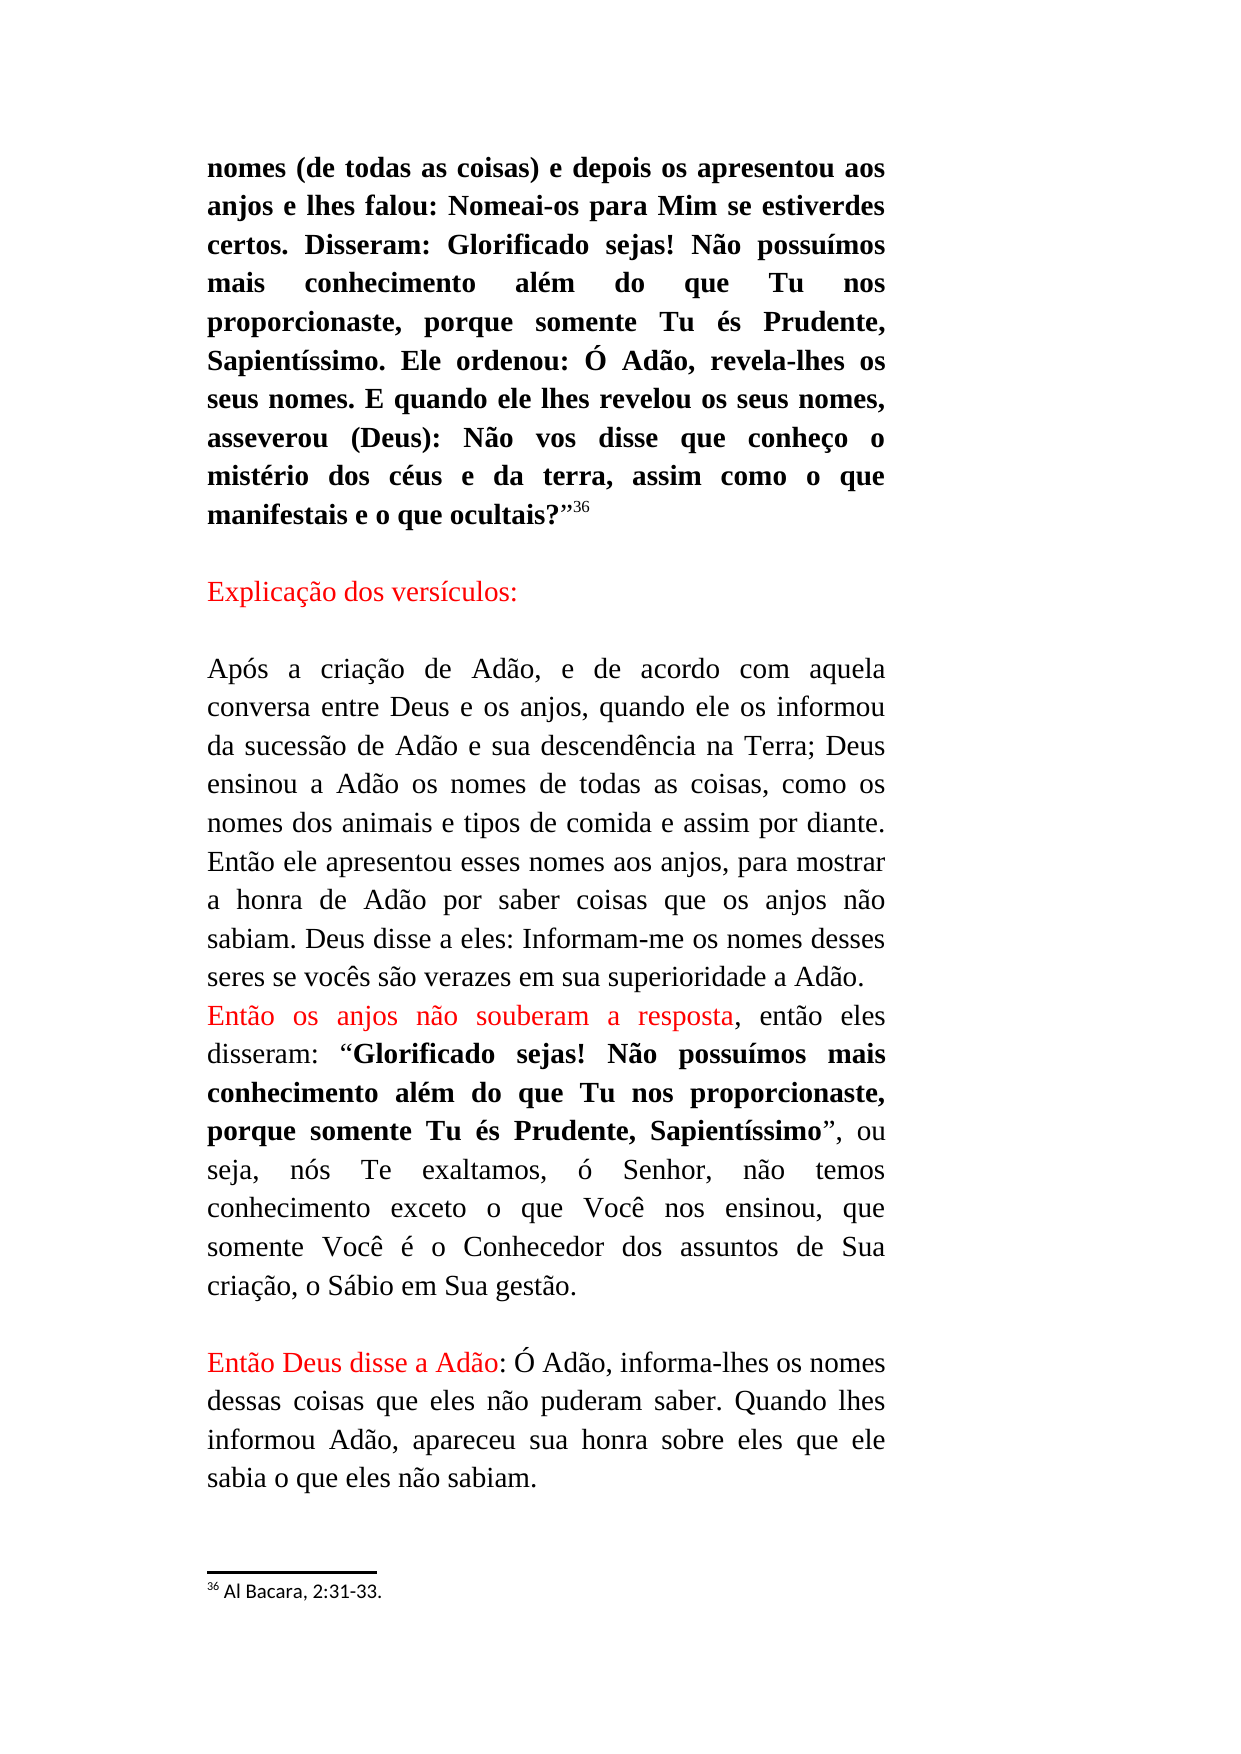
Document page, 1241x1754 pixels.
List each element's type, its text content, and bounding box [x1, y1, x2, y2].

text Explicação dos versículos: [207, 574, 886, 607]
text Após a criação de Adão, e de acordo com aquela conversa entre Deus e os anjos, quando ele os informou da sucessão de Adão e sua descendência na Terra; Deus ensinou a Adão os nomes de todas as coisas, como os nomes dos animais e tipos de comida e assim por diante. Então ele apresentou esses nomes aos anjos, para mostrar a honra de Adão por saber coisas que os anjos não sabiam. Deus disse a eles: Informam-me os nomes desses seres se vocês são verazes em sua superioridade a Adão. [207, 651, 886, 993]
text Então Deus disse a Adão: Ó Adão, informa-lhes os nomes dessas coisas que eles não puderam saber. Quando lhes informou Adão, apareceu sua honra sobre eles que ele sabia o que eles não sabiam. [207, 1345, 886, 1494]
text Então os anjos não souberam a resposta, então eles disseram: “Glorificado sejas! Não possuímos mais conhecimento além do que Tu nos proporcionaste, porque somente Tu és Prudente, Sapientíssimo”, ou seja, nós Te exaltamos, ó Senhor, não temos conhecimento exceto o que Você nos ensinou, que somente Você é o Conhecedor dos assuntos de Sua criação, o Sábio em Sua gestão. [207, 998, 886, 1301]
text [207, 150, 886, 530]
